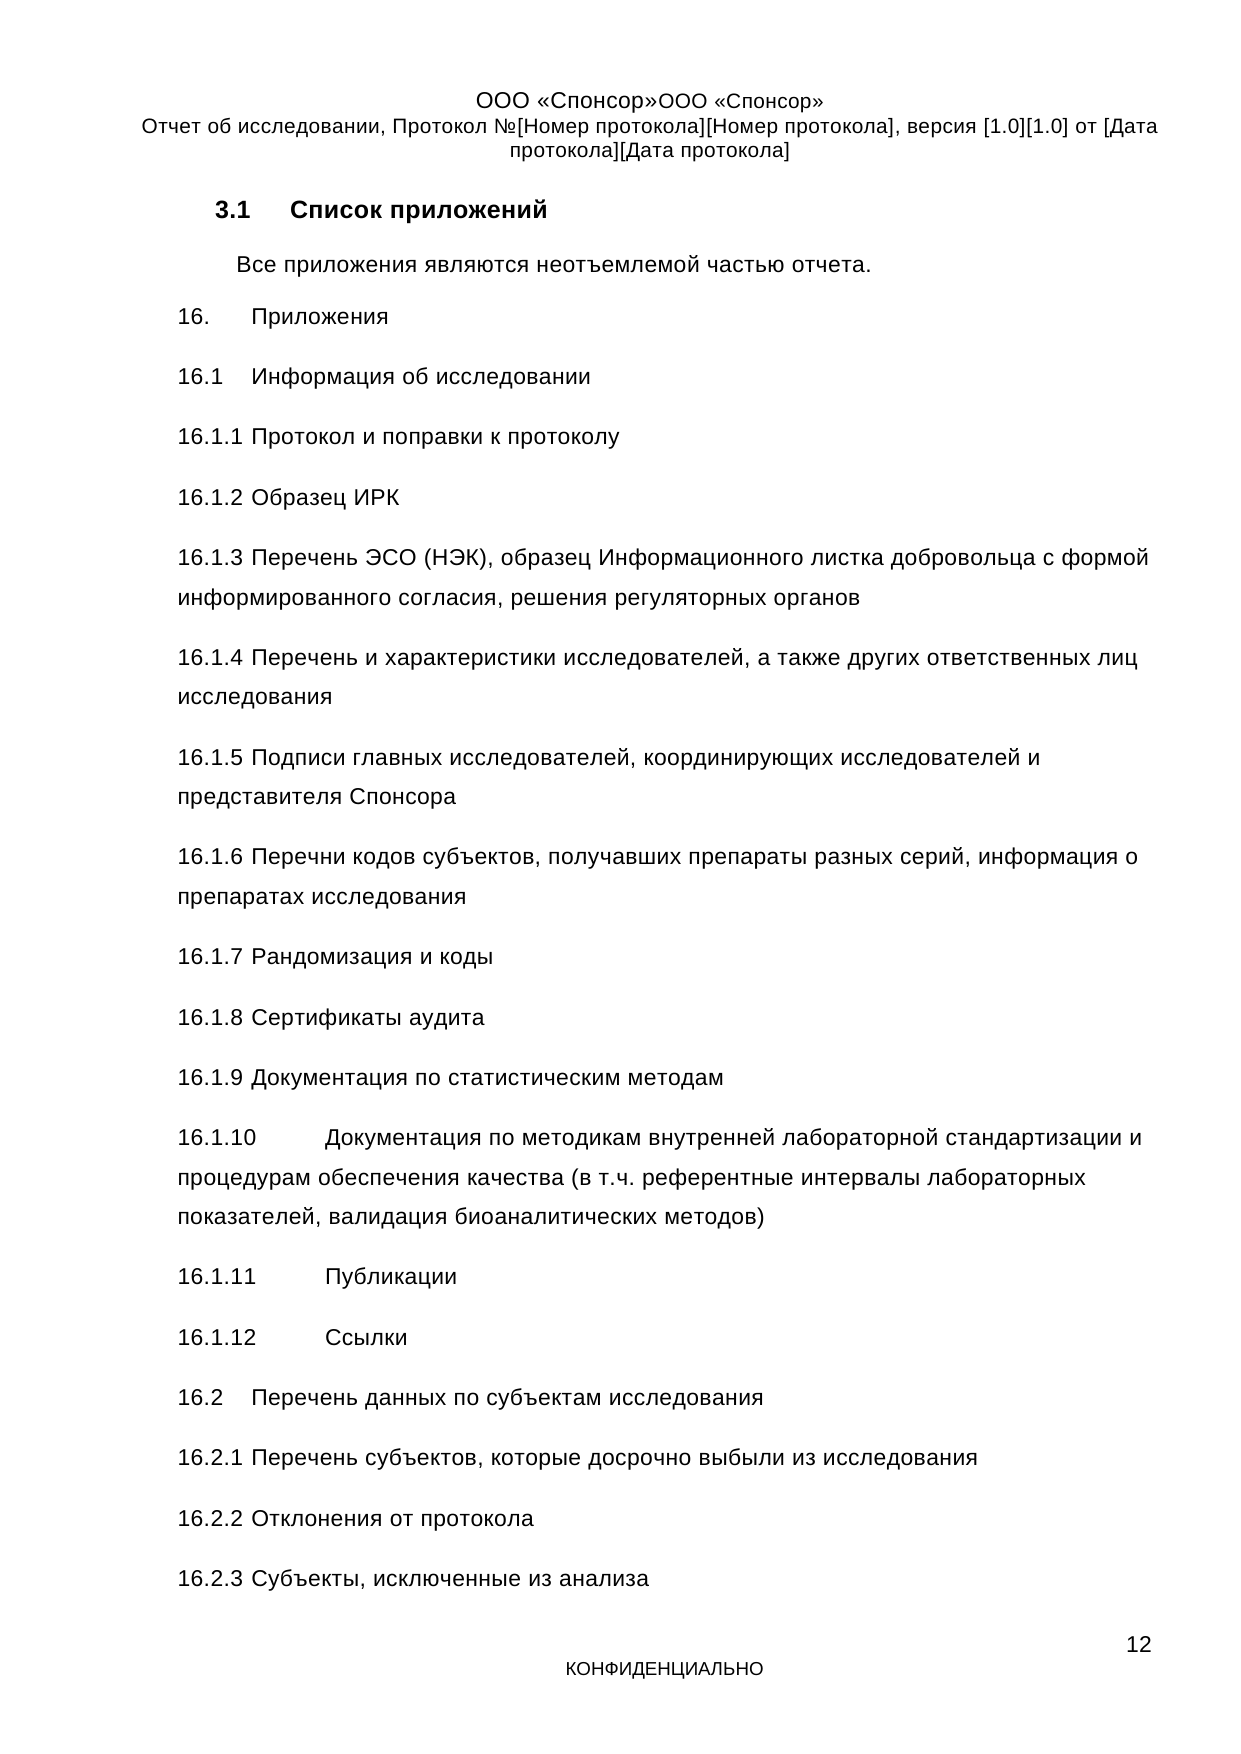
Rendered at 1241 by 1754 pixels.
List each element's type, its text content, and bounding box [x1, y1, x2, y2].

text 16.1.2 Образец ИРК [177, 484, 1152, 510]
subtitle Список приложений [215, 195, 1152, 224]
text 16.1.7 Рандомизация и коды [177, 943, 1152, 969]
text Все приложения являются неотъемлемой частью отчета. [177, 251, 1152, 277]
text 16.2.3 Субъекты, исключенные из анализа [177, 1565, 1152, 1591]
text 16.1.5 Подписи главных исследователей, координирующих исследователей и представителя Спонсора [177, 743, 1152, 809]
text 16.1.3 Перечень ЭСО (НЭК), образец Информационного листка добровольца с формой информированного согласия, решения регуляторных органов [177, 544, 1152, 610]
text 16.1.9 Документация по статистическим методам [177, 1064, 1152, 1090]
text 16.1.12 Ссылки [177, 1324, 1152, 1350]
text 16.1.6 Перечни кодов субъектов, получавших препараты разных серий, информация о препаратах исследования [177, 843, 1152, 909]
text 16.1 Информация об исследовании [177, 363, 1152, 389]
text 16.1.4 Перечень и характеристики исследователей, а также других ответственных лиц исследования [177, 644, 1152, 709]
text 16.2.2 Отклонения от протокола [177, 1504, 1152, 1531]
text 16.2 Перечень данных по субъектам исследования [177, 1384, 1152, 1410]
text 16.1.8 Сертификаты аудита [177, 1003, 1152, 1030]
text 16.1.1 Протокол и поправки к протоколу [177, 423, 1152, 450]
text 16. Приложения [177, 303, 1152, 329]
text 16.1.10 Документация по методикам внутренней лабораторной стандартизации и процедурам обеспечения качества (в т.ч. референтные интервалы лабораторных показателей, валидация биоаналитических методов) [177, 1124, 1152, 1229]
text 16.2.1 Перечень субъектов, которые досрочно выбыли из исследования [177, 1444, 1152, 1471]
text 16.1.11 Публикации [177, 1263, 1152, 1290]
